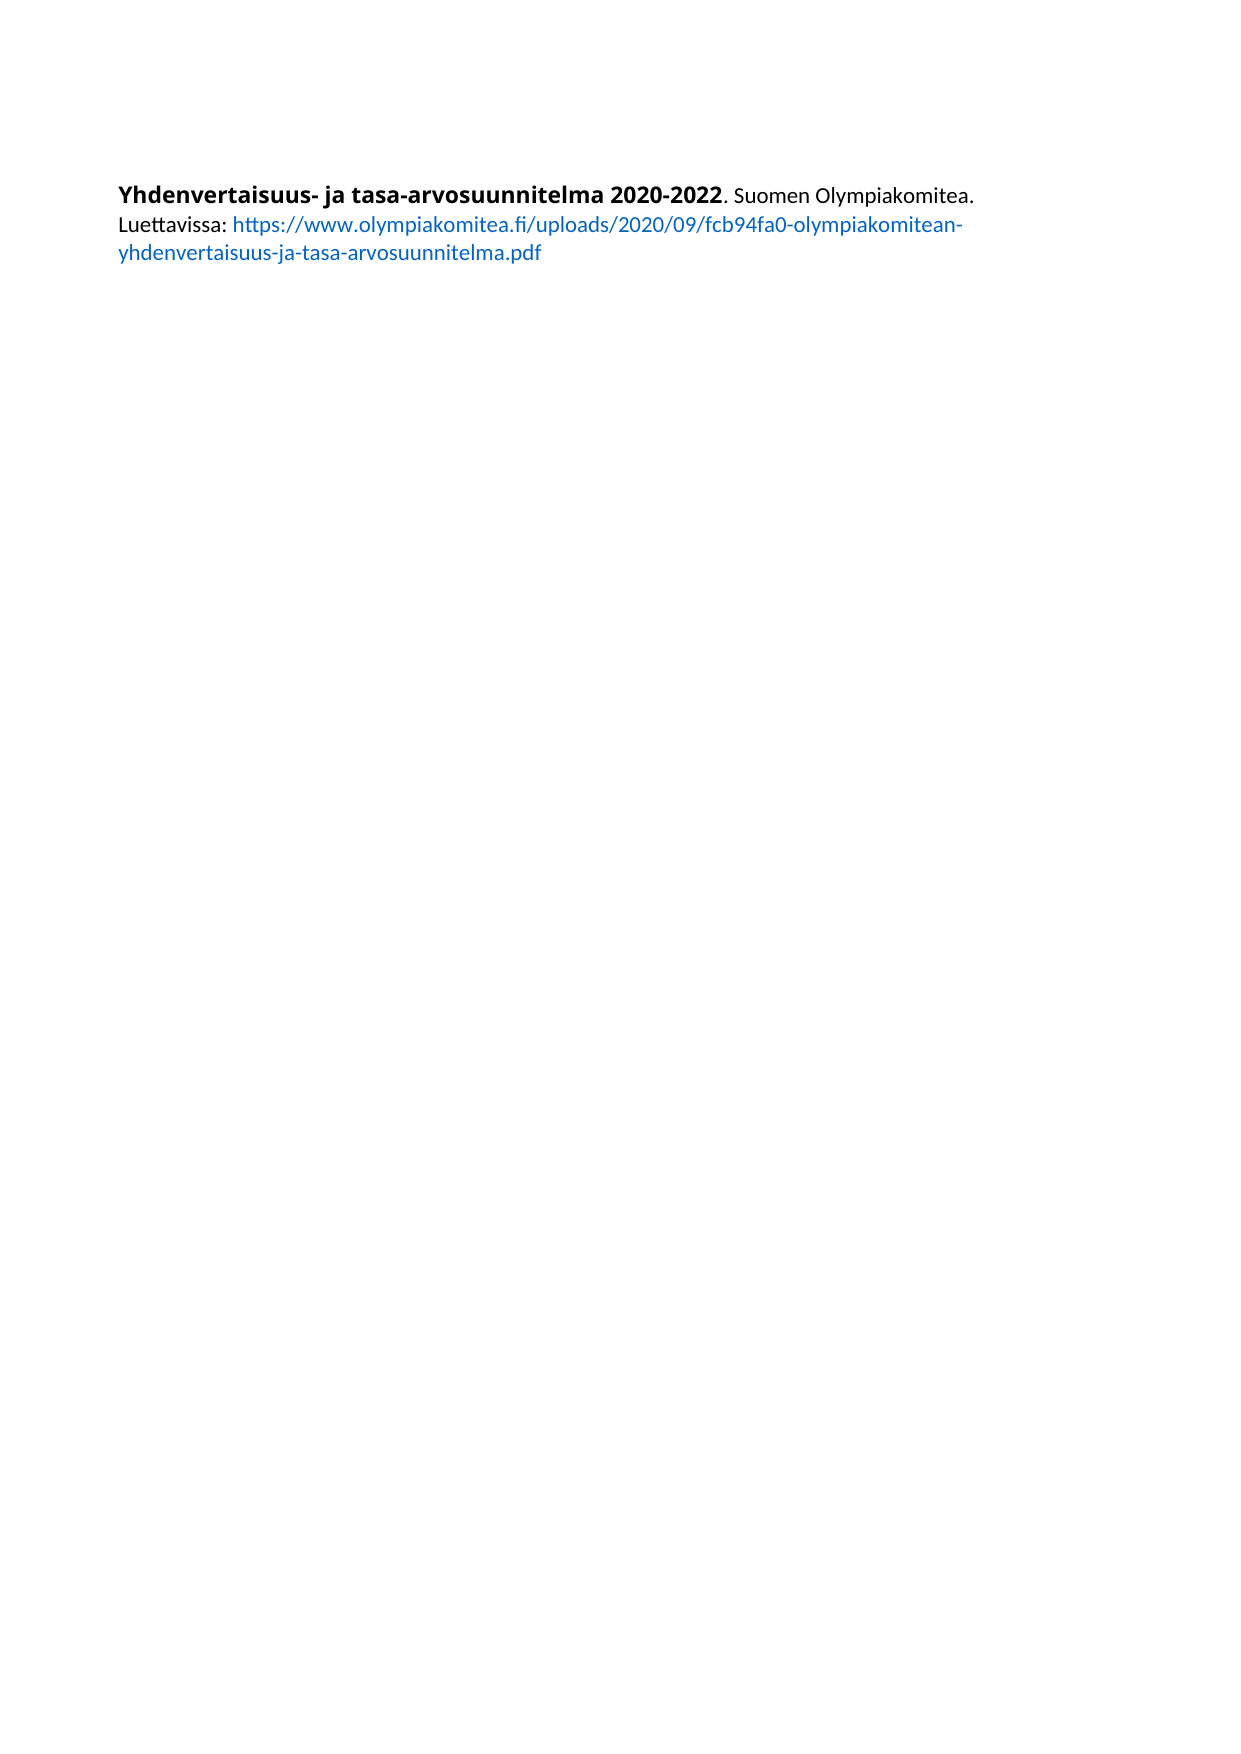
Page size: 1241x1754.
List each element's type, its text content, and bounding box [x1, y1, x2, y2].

text Luettavissa: https://www.olympiakomitea.fi/uploads/2020/09/fcb94fa0-olympiakomitean-yhdenvertaisuus-ja-tasa-arvosuunnitelma.pdf [118, 210, 1122, 266]
text Yhdenvertaisuus- ja tasa-arvosuunnitelma 2020-2022. Suomen Olympiakomitea. [118, 148, 1122, 210]
